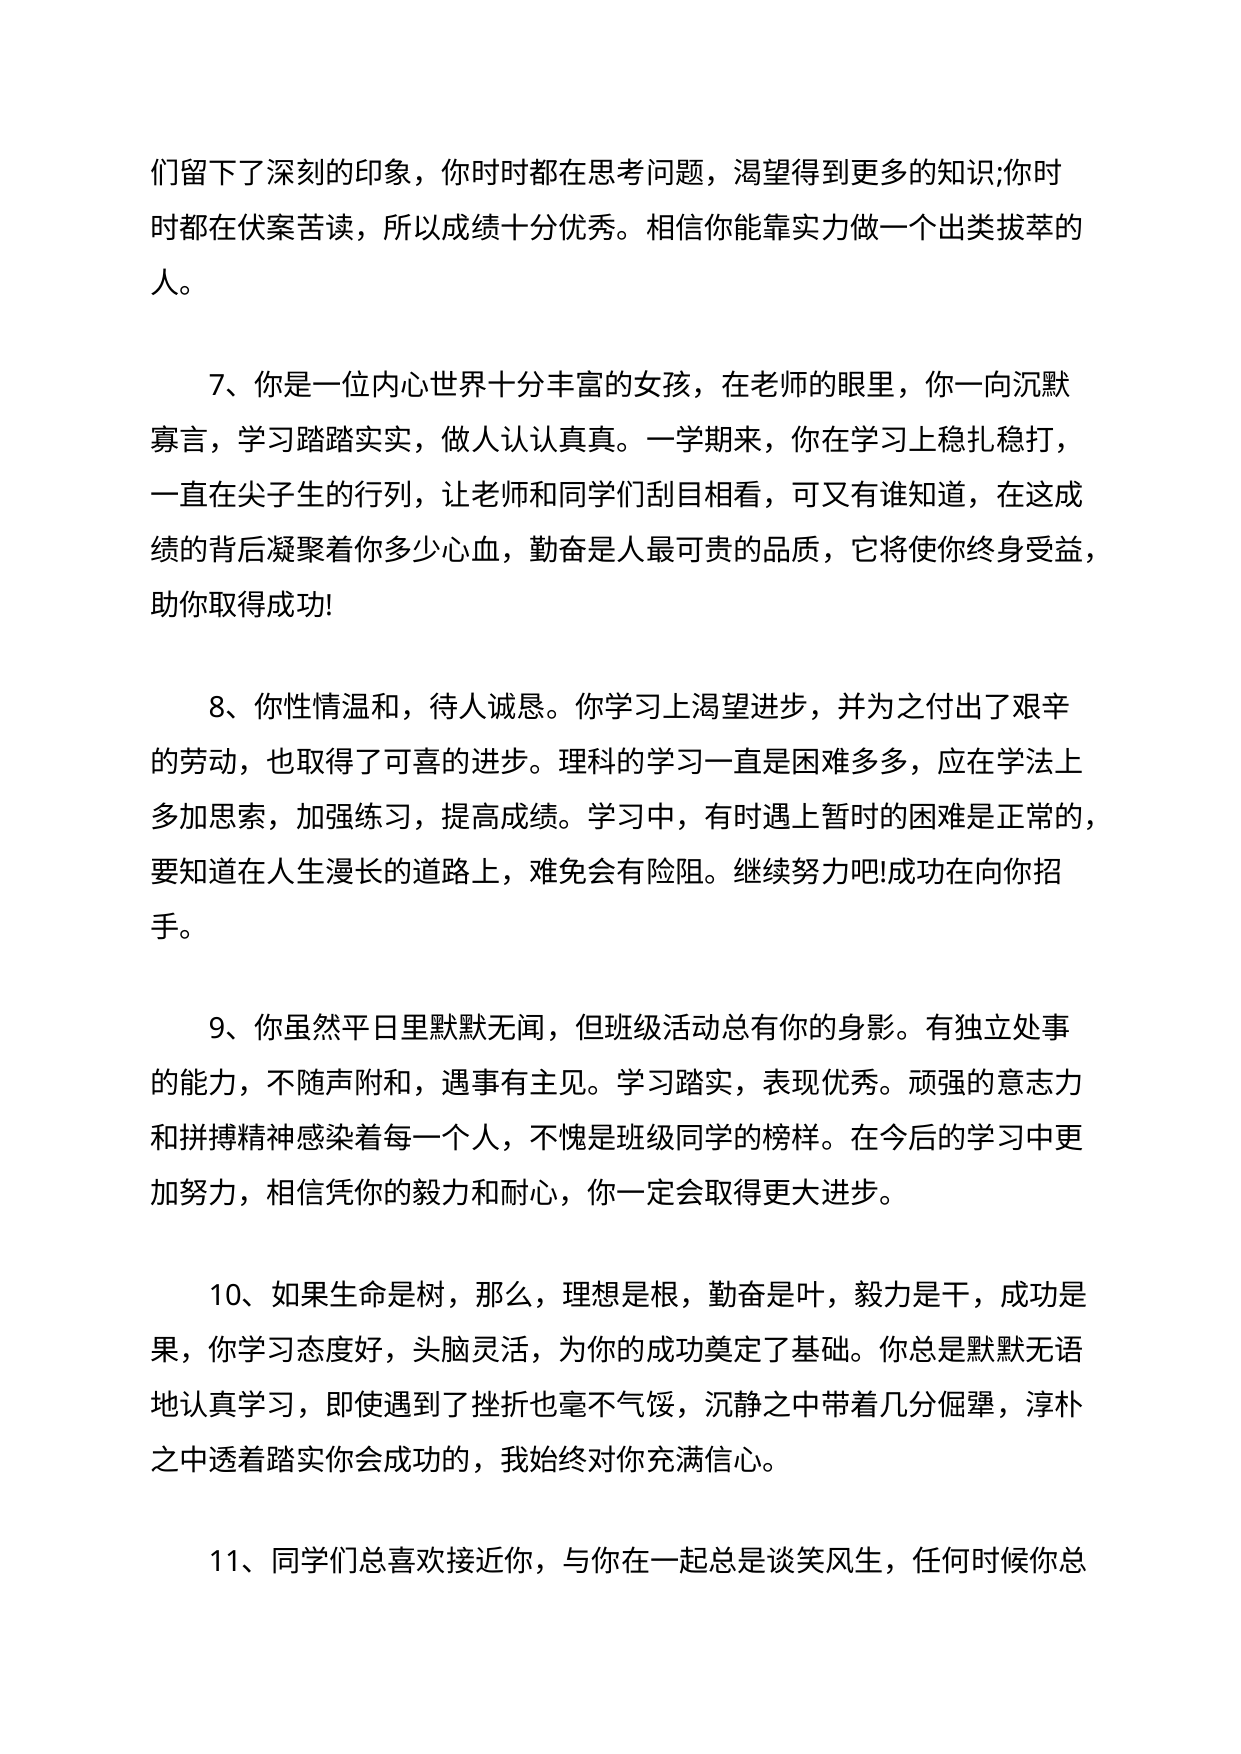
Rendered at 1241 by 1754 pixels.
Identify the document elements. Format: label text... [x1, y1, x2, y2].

text 9、你虽然平日里默默无闻，但班级活动总有你的身影。有独立处事的能力，不随声附和，遇事有主见。学习踏实，表现优秀。顽强的意志力和拼搏精神感染着每一个人，不愧是班级同学的榜样。在今后的学习中更加努力，相信凭你的毅力和耐心，你一定会取得更大进步。 [150, 1005, 1090, 1212]
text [150, 1538, 1090, 1580]
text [150, 150, 1090, 302]
text 10、如果生命是树，那么，理想是根，勤奋是叶，毅力是干，成功是果，你学习态度好，头脑灵活，为你的成功奠定了基础。你总是默默无语地认真学习，即使遇到了挫折也毫不气馁，沉静之中带着几分倔犟，淳朴之中透着踏实你会成功的，我始终对你充满信心。 [150, 1271, 1090, 1478]
text 7、你是一位内心世界十分丰富的女孩，在老师的眼里，你一向沉默寡言，学习踏踏实实，做人认认真真。一学期来，你在学习上稳扎稳打，一直在尖子生的行列，让老师和同学们刮目相看，可又有谁知道，在这成绩的背后凝聚着你多少心血，勤奋是人最可贵的品质，它将使你终身受益，助你取得成功! [150, 362, 1090, 624]
text 8、你性情温和，待人诚恳。你学习上渴望进步，并为之付出了艰辛的劳动，也取得了可喜的进步。理科的学习一直是困难多多，应在学法上多加思索，加强练习，提高成绩。学习中，有时遇上暂时的困难是正常的，要知道在人生漫长的道路上，难免会有险阻。继续努力吧!成功在向你招手。 [150, 683, 1090, 945]
